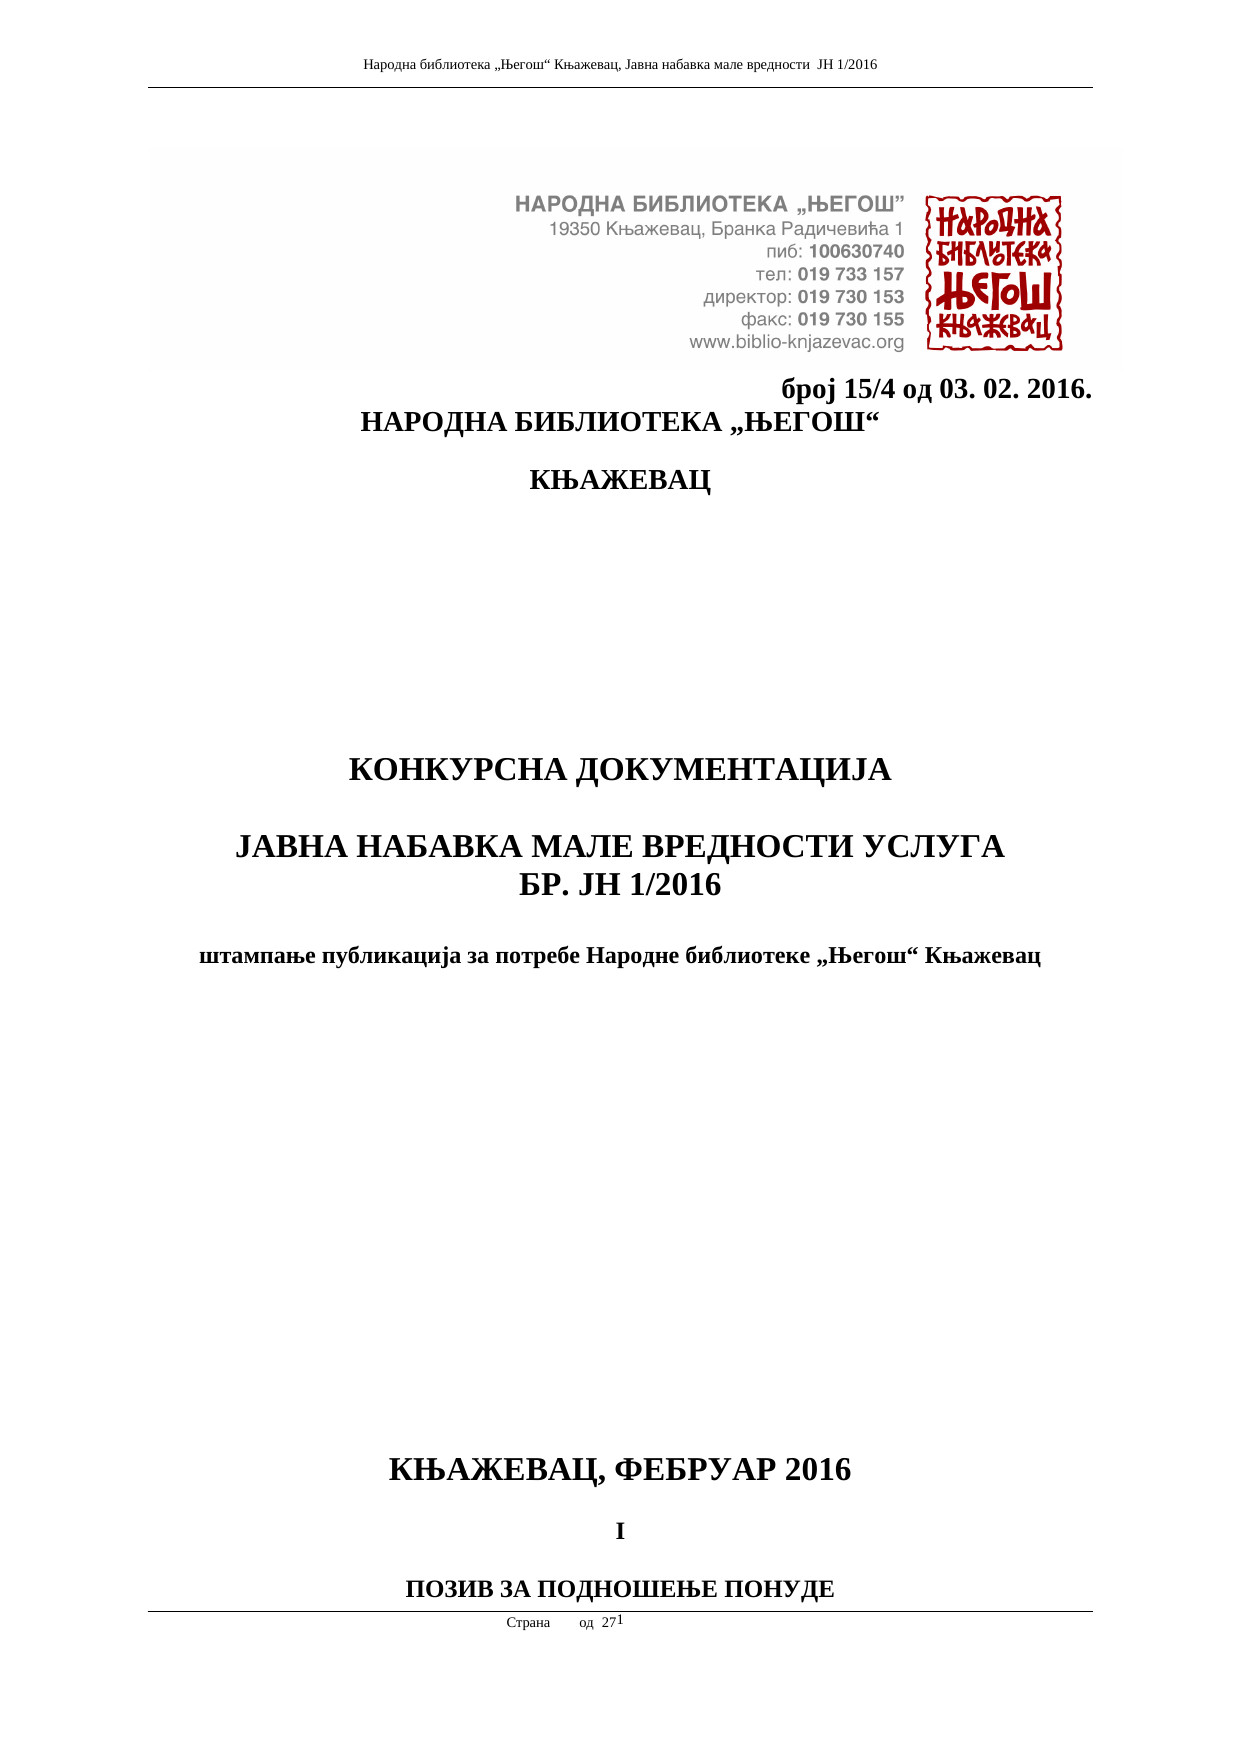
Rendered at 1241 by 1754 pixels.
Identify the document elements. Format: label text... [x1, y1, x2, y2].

text ЈАВНА НАБАВКА МАЛЕ ВРЕДНОСТИ УСЛУГА [148, 826, 1093, 864]
text ПОЗИВ ЗА ПОДНОШЕЊЕ ПОНУДЕ [148, 1574, 1093, 1602]
text број 15/4 од 03. 02. 2016. [148, 371, 1092, 404]
text КЊАЖЕВАЦ, ФЕБРУАР 2016 [148, 1449, 1093, 1487]
text КЊАЖЕВАЦ [148, 462, 1093, 519]
text КОНКУРСНА ДОКУМЕНТАЦИЈА [148, 749, 1093, 788]
text БР. ЈН 1/2016 [148, 864, 1093, 903]
subtitle НАРОДНА БИБЛИОТЕКА „ЊЕГОШ“ [148, 404, 1093, 462]
text штампање публикација за потребе Народне библиотеке „Његош“ Књажевац [148, 941, 1093, 989]
text I [148, 1516, 1093, 1545]
picture [147, 147, 1123, 371]
